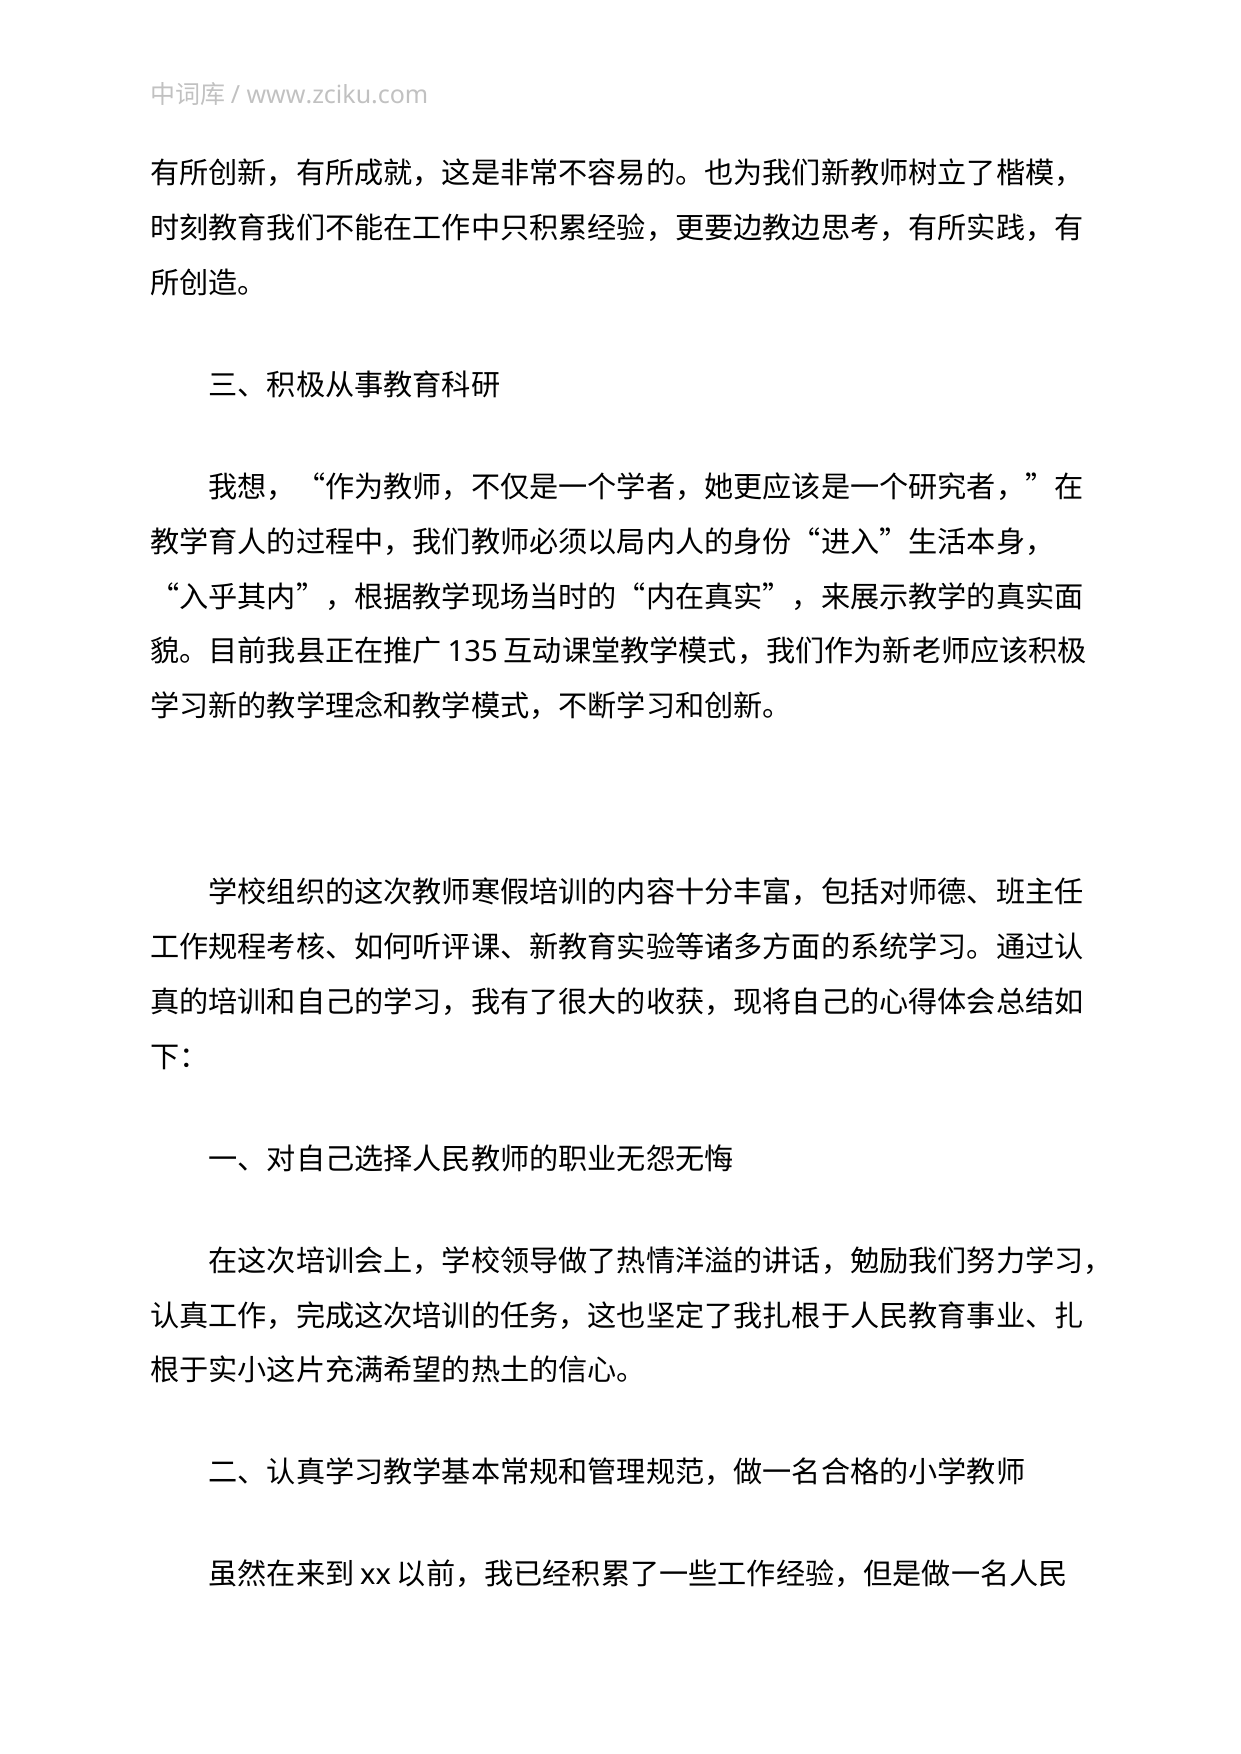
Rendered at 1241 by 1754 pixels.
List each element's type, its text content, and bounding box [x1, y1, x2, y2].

text 在这次培训会上，学校领导做了热情洋溢的讲话，勉励我们努力学习，认真工作，完成这次培训的任务，这也坚定了我扎根于人民教育事业、扎根于实小这片充满希望的热土的信心。 [150, 1237, 1090, 1389]
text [150, 150, 1090, 302]
text 我想，“作为教师，不仅是一个学者，她更应该是一个研究者，”在教学育人的过程中，我们教师必须以局内人的身份“进入”生活本身，“入乎其内”，根据教学现场当时的“内在真实”，来展示教学的真实面貌。目前我县正在推广135互动课堂教学模式，我们作为新老师应该积极学习新的教学理念和教学模式，不断学习和创新。 [150, 463, 1090, 725]
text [150, 1551, 1090, 1593]
text 一、对自己选择人民教师的职业无怨无悔 [150, 1135, 1090, 1178]
text 学校组织的这次教师寒假培训的内容十分丰富，包括对师德、班主任工作规程考核、如何听评课、新教育实验等诸多方面的系统学习。通过认真的培训和自己的学习，我有了很大的收获，现将自己的心得体会总结如下： [150, 869, 1090, 1076]
text 二、认真学习教学基本常规和管理规范，做一名合格的小学教师 [150, 1449, 1090, 1491]
text 三、积极从事教育科研 [150, 362, 1090, 404]
